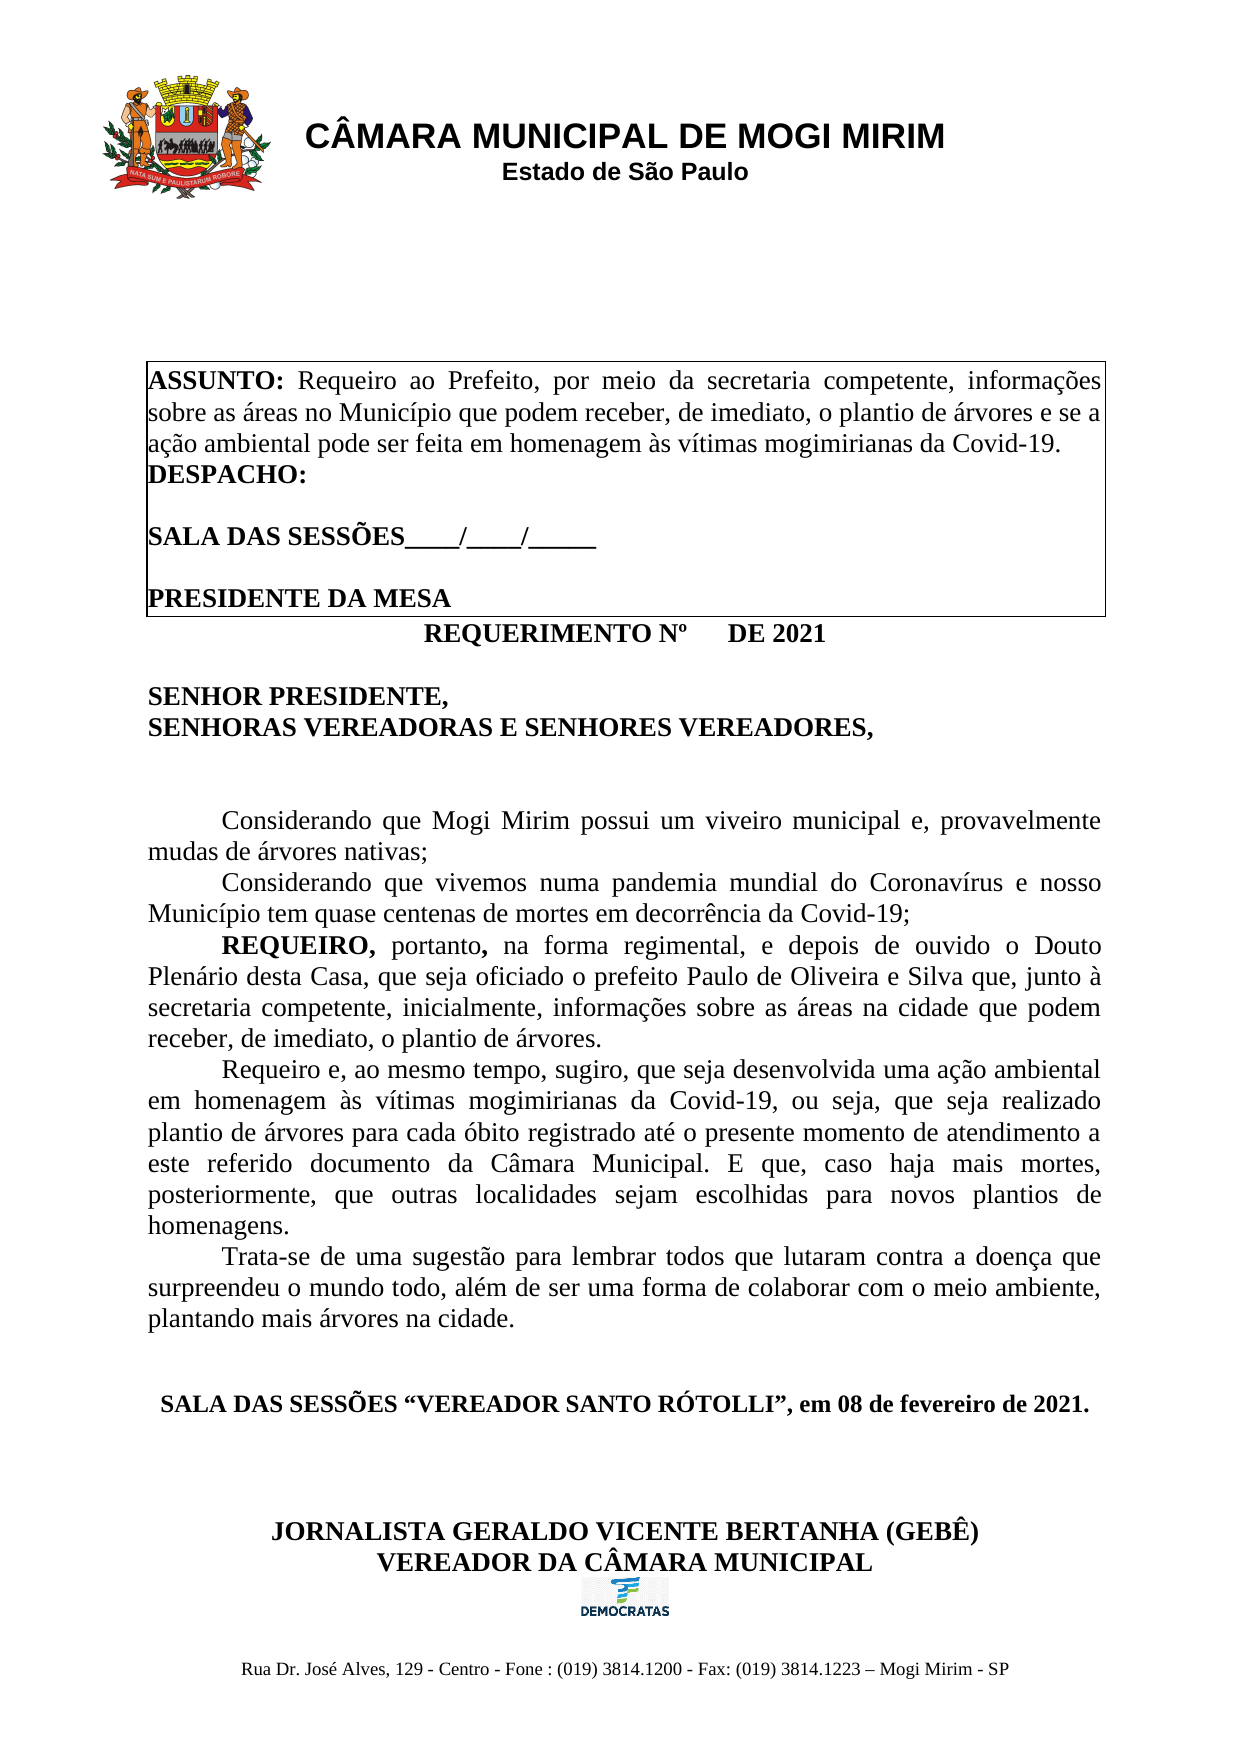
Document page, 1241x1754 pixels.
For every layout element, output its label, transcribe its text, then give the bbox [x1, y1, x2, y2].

text SALA DAS SESSÕES____/____/_____ [148, 520, 1103, 551]
text PRESIDENTE DA MESA [148, 579, 1105, 616]
text REQUEIRO, portanto, na forma regimental, e depois de ouvido o Douto Plenário desta Casa, que seja oficiado o prefeito Paulo de Oliveira e Silva que, junto à secretaria competente, inicialmente, informações sobre as áreas na cidade que podem receber, de imediato, o plantio de árvores. [148, 929, 1103, 1053]
text SALA DAS SESSÕES “VEREADOR SANTO RÓTOLLI”, em 08 de fevereiro de 2021. [148, 1389, 1103, 1418]
text ASSUNTO: Requeiro ao Prefeito, por meio da secretaria competente, informações sobre as áreas no Município que podem receber, de imediato, o plantio de árvores e se a ação ambiental pode ser feita em homenagem às vítimas mogimirianas da Covid-19. [148, 362, 1105, 458]
text Considerando que Mogi Mirim possui um viveiro municipal e, provavelmente mudas de árvores nativas; [148, 804, 1103, 866]
text JORNALISTA GERALDO VICENTE BERTANHA (GEBÊ) [148, 1515, 1103, 1546]
text REQUERIMENTO Nº DE 2021 [148, 617, 1103, 648]
text SENHORAS VEREADORAS E SENHORES VEREADORES, [148, 711, 1103, 742]
text VEREADOR DA CÂMARA MUNICIPAL [148, 1546, 1103, 1578]
text SENHOR PRESIDENTE, [148, 679, 1103, 711]
text Trata-se de uma sugestão para lembrar todos que lutaram contra a doença que surpreendeu o mundo todo, além de ser uma forma de colaborar com o meio ambiente, plantando mais árvores na cidade. [148, 1240, 1103, 1334]
text Considerando que vivemos numa pandemia mundial do Coronavírus e nosso Município tem quase centenas de mortes em decorrência da Covid-19; [148, 866, 1103, 929]
text Requeiro e, ao mesmo tempo, sugiro, que seja desenvolvida uma ação ambiental em homenagem às vítimas mogimirianas da Covid-19, ou seja, que seja realizado plantio de árvores para cada óbito registrado até o presente momento de atendimento a este referido documento da Câmara Municipal. E que, caso haja mais mortes, posteriormente, que outras localidades sejam escolhidas para novos plantios de homenagens. [148, 1053, 1103, 1240]
picture [101, 75, 272, 199]
text DESPACHO: [148, 458, 1103, 489]
picture [581, 1577, 669, 1616]
